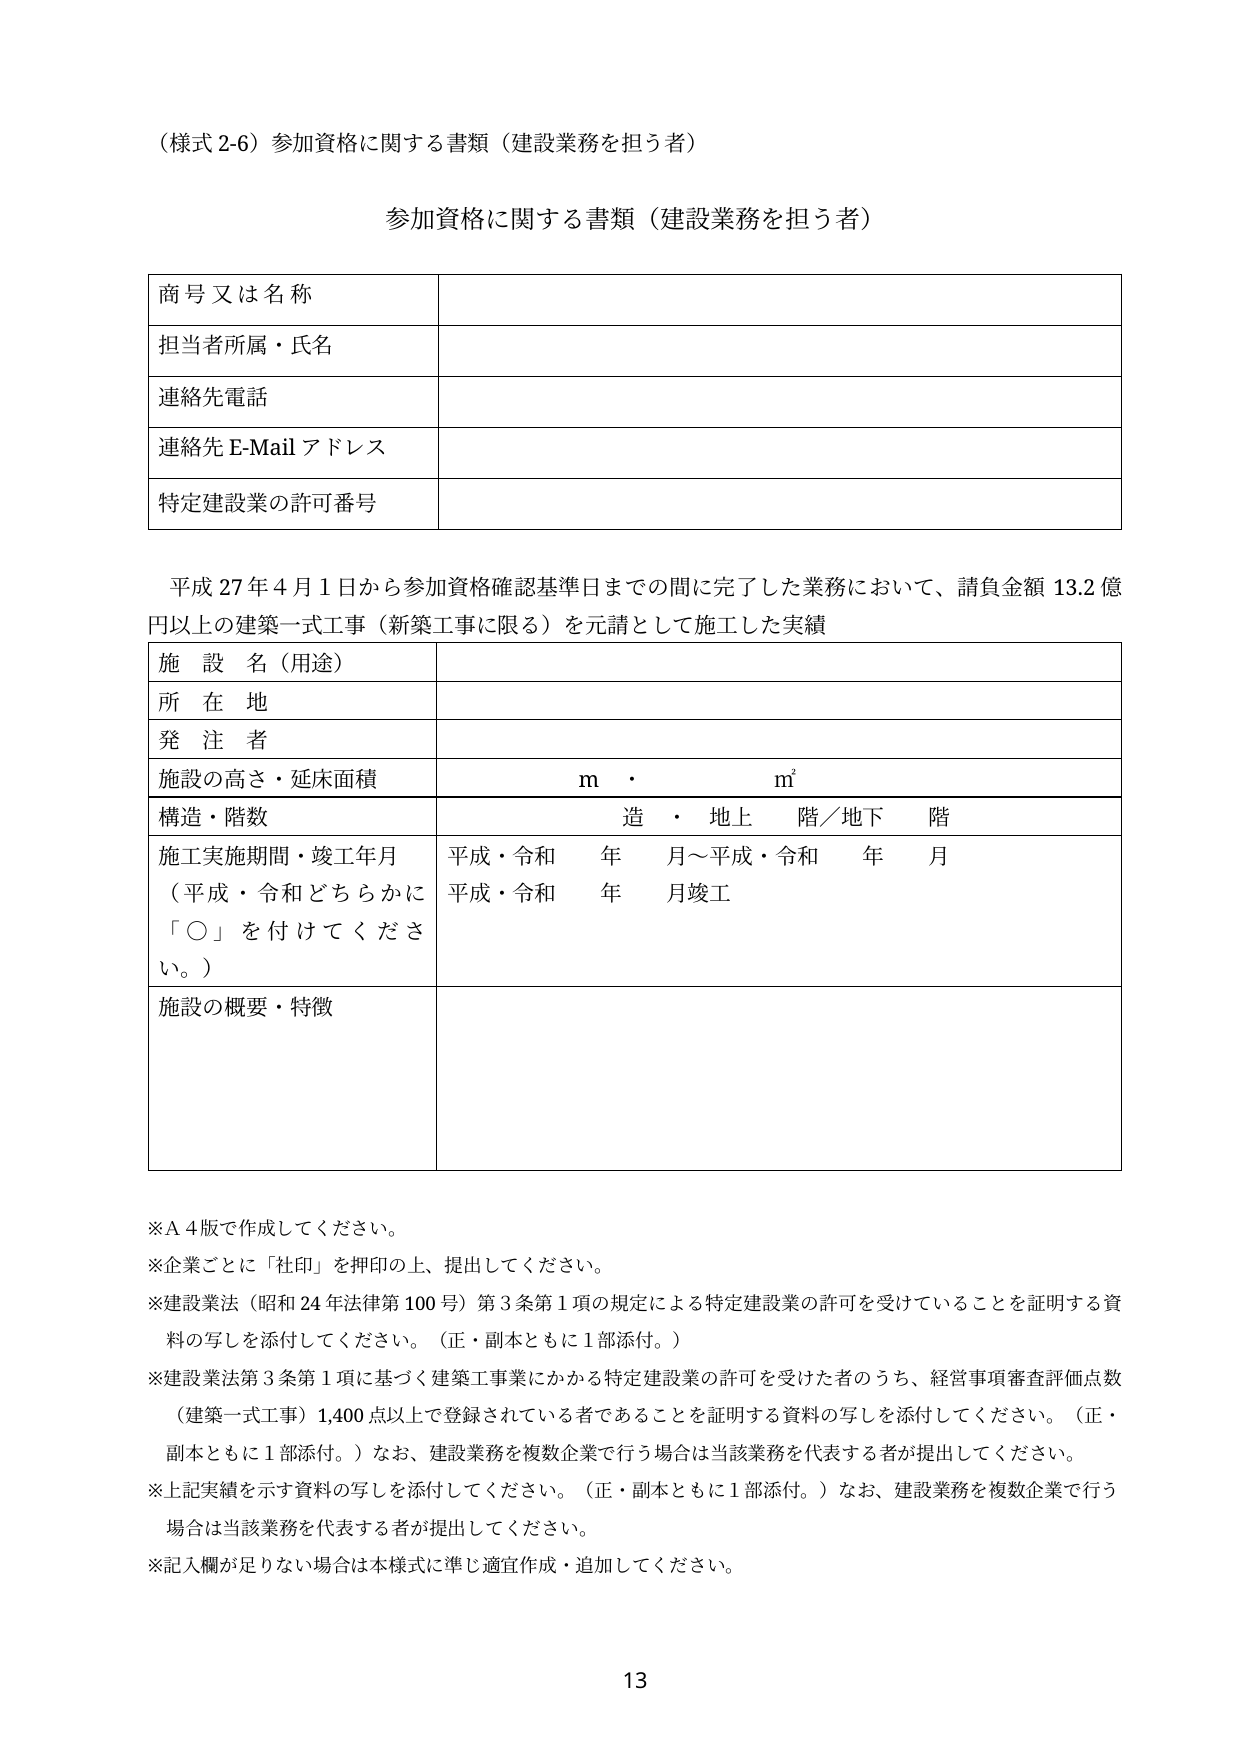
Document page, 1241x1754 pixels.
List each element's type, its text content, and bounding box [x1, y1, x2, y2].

table_cell 構造・階数 [149, 798, 436, 835]
table_cell [439, 479, 1121, 529]
table_cell 造 ・ 地上 階／地下 階 [437, 798, 1121, 835]
table_cell [439, 428, 1121, 478]
text ※建設業法第３条第１項に基づく建築工事業にかかる特定建設業の許可を受けた者のうち、経営事項審査評価点数（建築一式工事）1,400点以上で登録されている者であることを証明する資料の写しを添付してください。（正・副本ともに１部添付。）なお、建設業務を複数企業で行う場合は当該業務を代表する者が提出してください。 [148, 1358, 1122, 1471]
table_cell 発 注 者 [149, 720, 436, 758]
table_header [437, 643, 1121, 681]
table_cell [439, 377, 1121, 427]
table_cell 連絡先E-Mailアドレス [149, 428, 438, 478]
text 平成27年４月１日から参加資格確認基準日までの間に完了した業務において、請負金額13.2億円以上の建築一式工事（新築工事に限る）を元請として施工した実績 [148, 567, 1122, 642]
text ※記入欄が足りない場合は本様式に準じ適宜作成・追加してください。 [148, 1546, 1122, 1583]
table_cell 平成・令和 年 月～平成・令和 年 月 平成・令和 年 月竣工 [437, 836, 1121, 986]
table_cell m ・ ㎡ [437, 759, 1121, 796]
table_cell 担当者所属・氏名 [149, 326, 438, 376]
table_cell 特定建設業の許可番号 [149, 479, 438, 529]
text ※建設業法（昭和24年法律第100号）第３条第１項の規定による特定建設業の許可を受けていることを証明する資料の写しを添付してください。（正・副本ともに１部添付。） [148, 1283, 1122, 1358]
table_cell 施設の概要・特徴 [149, 987, 436, 1169]
text ※上記実績を示す資料の写しを添付してください。（正・副本ともに１部添付。）なお、建設業務を複数企業で行う場合は当該業務を代表する者が提出してください。 [148, 1471, 1122, 1546]
table_cell [437, 682, 1121, 719]
table_cell 施設の高さ・延床面積 [149, 759, 436, 796]
table_cell 所 在 地 [149, 682, 436, 719]
table_cell [439, 326, 1121, 376]
table_cell 連絡先電話 [149, 377, 438, 427]
table_cell [437, 987, 1121, 1169]
text ※Ａ４版で作成してください。 [148, 1208, 1122, 1246]
table_cell 施工実施期間・竣工年月 （平成・令和どちらかに「○」を付けてください。） [149, 836, 436, 986]
table_header 商号又は名称 [149, 275, 438, 324]
list （様式2-6）参加資格に関する書類（建設業務を担う者） [148, 123, 1122, 161]
text 参加資格に関する書類（建設業務を担う者） [148, 198, 1122, 236]
table_header 施 設 名（用途） [149, 643, 436, 681]
table_cell [437, 720, 1121, 758]
table_header [439, 275, 1121, 324]
text ※企業ごとに「社印」を押印の上、提出してください。 [148, 1246, 1122, 1283]
